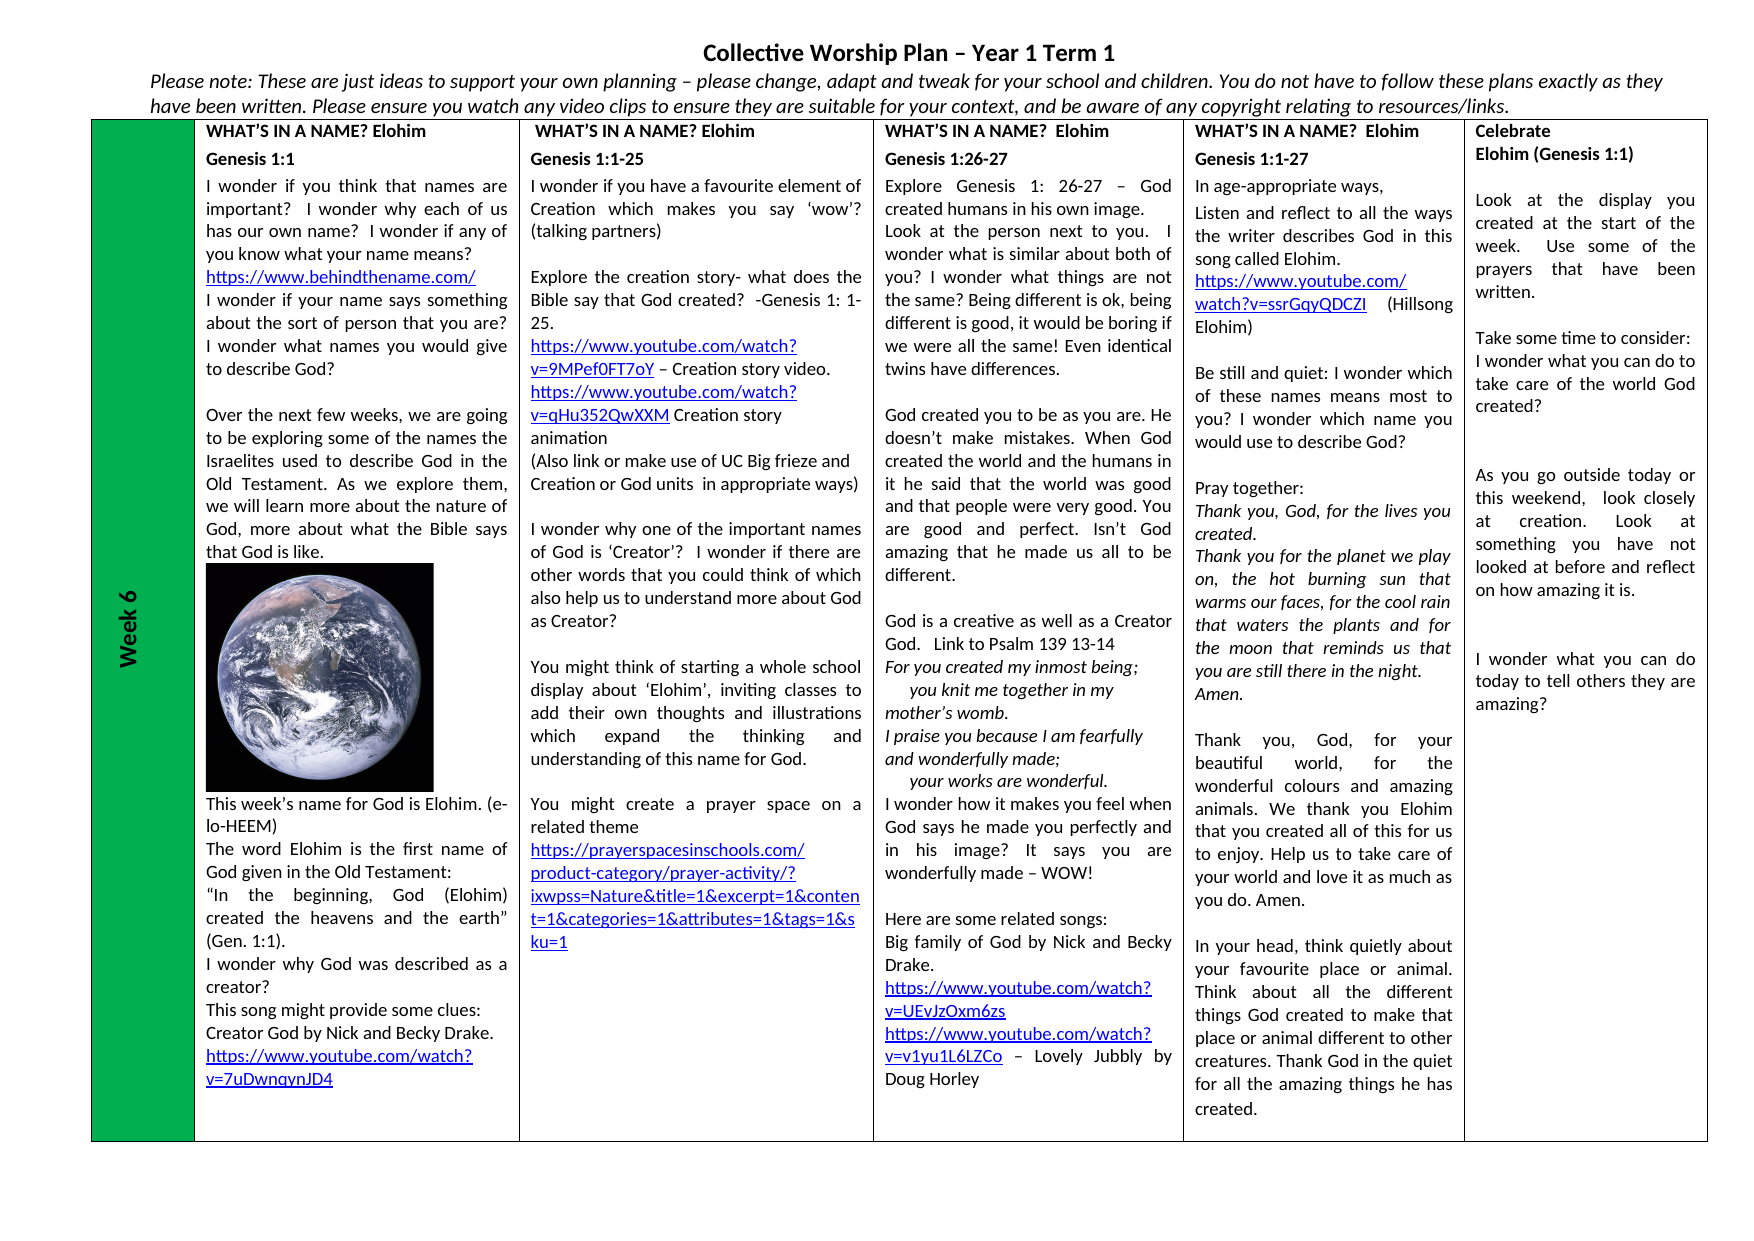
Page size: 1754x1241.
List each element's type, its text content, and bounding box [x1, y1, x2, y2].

table_cell WHAT’S IN A NAME? Elohim Genesis 1:1-25 I wonder if you have a favourite element of Creation which makes you say ‘wow’? (talking partners) Explore the creation story- what does the Bible say that God created? -Genesis 1: 1- 25. https://www.youtube.com/watch?v=9MPef0FT7oY – Creation story video. https://www.youtube.com/watch?v=qHu352QwXXM Creation story animation (Also link or make use of UC Big frieze and Creation or God units in appropriate ways) I wonder why one of the important names of God is ‘Creator’? I wonder if there are other words that you could think of which also help us to understand more about God as Creator? You might think of starting a whole school display about ‘Elohim’, inviting classes to add their own thoughts and illustrations which expand the thinking and understanding of this name for God. You might create a prayer space on a related theme https://prayerspacesinschools.com/product-category/prayer-activity/?ixwpss=Nature&title=1&excerpt=1&content=1&categories=1&attributes=1&tags=1&sku=1 [520, 120, 873, 1141]
table_cell WHAT’S IN A NAME? Elohim Genesis 1:1-27 In age-appropriate ways, Listen and reflect to all the ways the writer describes God in this song called Elohim. https://www.youtube.com/watch?v=ssrGqyQDCZI (Hillsong Elohim) Be still and quiet: I wonder which of these names means most to you? I wonder which name you would use to describe God? Pray together: Thank you, God, for the lives you created. Thank you for the planet we play on, the hot burning sun that warms our faces, for the cool rain that waters the plants and for the moon that reminds us that you are still there in the night. Amen. Thank you, God, for your beautiful world, for the wonderful colours and amazing animals. We thank you Elohim that you created all of this for us to enjoy. Help us to take care of your world and love it as much as you do. Amen. In your head, think quietly about your favourite place or animal. Think about all the different things God created to make that place or animal different to other creatures. Thank God in the quiet for all the amazing things he has created. [1184, 120, 1464, 1141]
picture [205, 563, 434, 792]
table_cell WHAT’S IN A NAME? Elohim Genesis 1:1 I wonder if you think that names are important? I wonder why each of us has our own name? I wonder if any of you know what your name means? https://www.behindthename.com/ I wonder if your name says something about the sort of person that you are? I wonder what names you would give to describe God? Over the next few weeks, we are going to be exploring some of the names the Israelites used to describe God in the Old Testament. As we explore them, we will learn more about the nature of God, more about what the Bible says that God is like. This week’s name for God is Elohim. (e-lo-HEEM) The word Elohim is the first name of God given in the Old Testament: “In the beginning, God (Elohim) created the heavens and the earth” (Gen. 1:1). I wonder why God was described as a creator? This song might provide some clues: Creator God by Nick and Becky Drake. https://www.youtube.com/watch?v=7uDwnqynJD4 [195, 120, 519, 1141]
table_cell Week 6 [92, 120, 194, 1141]
table_cell Celebrate Elohim (Genesis 1:1) Look at the display you created at the start of the week. Use some of the prayers that have been written. Take some time to consider: I wonder what you can do to take care of the world God created? As you go outside today or this weekend, look closely at creation. Look at something you have not looked at before and reflect on how amazing it is. I wonder what you can do today to tell others they are amazing? [1465, 120, 1707, 1141]
table_cell WHAT’S IN A NAME? Elohim Genesis 1:26-27 Explore Genesis 1: 26-27 – God created humans in his own image. Look at the person next to you. I wonder what is similar about both of you? I wonder what things are not the same? Being different is ok, being different is good, it would be boring if we were all the same! Even identical twins have differences. God created you to be as you are. He doesn’t make mistakes. When God created the world and the humans in it he said that the world was good and that people were very good. You are good and perfect. Isn’t God amazing that he made us all to be different. God is a creative as well as a Creator God. Link to Psalm 139 13-14 For you created my inmost being; you knit me together in my mother’s womb. I praise you because I am fearfully and wonderfully made; your works are wonderful. I wonder how it makes you feel when God says he made you perfectly and in his image? It says you are wonderfully made – WOW! Here are some related songs: Big family of God by Nick and Becky Drake. https://www.youtube.com/watch?v=UEvJzOxm6zs https://www.youtube.com/watch?v=v1yu1L6LZCo – Lovely Jubbly by Doug Horley [874, 120, 1183, 1141]
